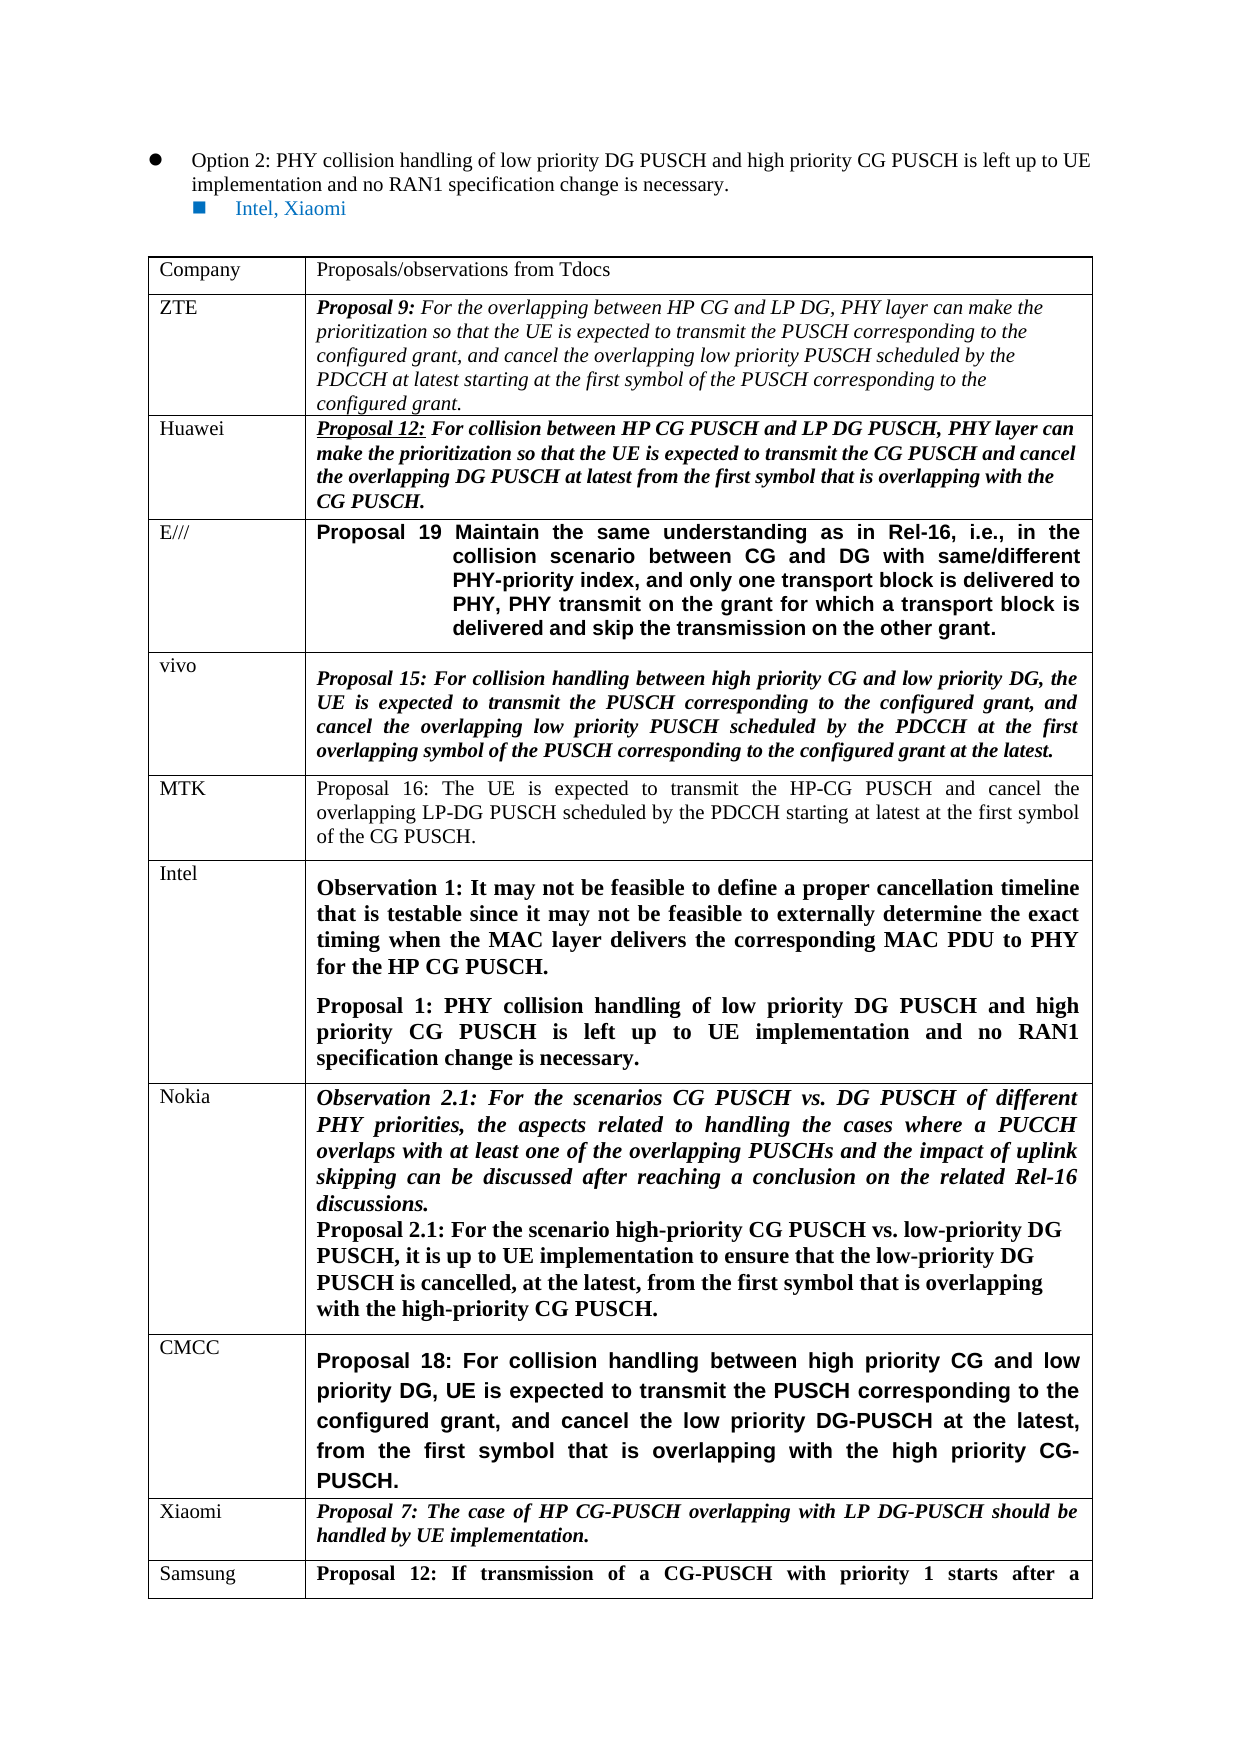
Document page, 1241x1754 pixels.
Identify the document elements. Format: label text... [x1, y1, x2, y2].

list Option 2: PHY collision handling of low priority DG PUSCH and high priority CG PUSCH is left up to UE implementation and no RAN1 specification change is necessary. [148, 148, 1093, 196]
table_cell Proposal 18: For collision handling between high priority CG and low priority DG, UE is expected to transmit the PUSCH corresponding to the configured grant, and cancel the low priority DG-PUSCH at the latest, from the first symbol that is overlapping with the high priority CG-PUSCH. [306, 1335, 1092, 1498]
table_cell Proposal 19 Maintain the same understanding as in Rel-16, i.e., in the collision scenario between CG and DG with same/different PHY-priority index, and only one transport block is delivered to PHY, PHY transmit on the grant for which a transport block is delivered and skip the transmission on the other grant. [306, 520, 1092, 652]
table_cell Nokia [149, 1084, 305, 1334]
table_cell Intel [149, 861, 305, 1083]
table_cell Proposal 15: For collision handling between high priority CG and low priority DG, the UE is expected to transmit the PUSCH corresponding to the configured grant, and cancel the overlapping low priority PUSCH scheduled by the PDCCH at the first overlapping symbol of the PUSCH corresponding to the configured grant at the latest. [306, 653, 1092, 774]
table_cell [306, 1561, 1092, 1598]
table_cell Proposal 12: For collision between HP CG PUSCH and LP DG PUSCH, PHY layer can make the prioritization so that the UE is expected to transmit the CG PUSCH and cancel the overlapping DG PUSCH at latest from the first symbol that is overlapping with the CG PUSCH. [306, 416, 1092, 519]
list Intel, Xiaomi [191, 196, 1093, 220]
table_cell MTK [149, 776, 305, 860]
table_cell ZTE [149, 295, 305, 415]
table_cell Proposal 9: For the overlapping between HP CG and LP DG, PHY layer can make the prioritization so that the UE is expected to transmit the PUSCH corresponding to the configured grant, and cancel the overlapping low priority PUSCH scheduled by the PDCCH at latest starting at the first symbol of the PUSCH corresponding to the configured grant. [306, 295, 1092, 415]
table_cell Huawei [149, 416, 305, 519]
table_cell Samsung [149, 1561, 305, 1598]
table_cell Observation 2.1: For the scenarios CG PUSCH vs. DG PUSCH of different PHY priorities, the aspects related to handling the cases where a PUCCH overlaps with at least one of the overlapping PUSCHs and the impact of uplink skipping can be discussed after reaching a conclusion on the related Rel-16 discussions. Proposal 2.1: For the scenario high-priority CG PUSCH vs. low-priority DG PUSCH, it is up to UE implementation to ensure that the low-priority DG PUSCH is cancelled, at the latest, from the first symbol that is overlapping with the high-priority CG PUSCH. [306, 1084, 1092, 1334]
table_cell Proposal 16: The UE is expected to transmit the HP-CG PUSCH and cancel the overlapping LP-DG PUSCH scheduled by the PDCCH starting at latest at the first symbol of the CG PUSCH. [306, 776, 1092, 860]
table_header Proposals/observations from Tdocs [306, 258, 1092, 294]
table_cell E/// [149, 520, 305, 652]
table_header Company [149, 258, 305, 294]
table_cell Observation 1: It may not be feasible to define a proper cancellation timeline that is testable since it may not be feasible to externally determine the exact timing when the MAC layer delivers the corresponding MAC PDU to PHY for the HP CG PUSCH. Proposal 1: PHY collision handling of low priority DG PUSCH and high priority CG PUSCH is left up to UE implementation and no RAN1 specification change is necessary. [306, 861, 1092, 1083]
table_cell Proposal 7: The case of HP CG-PUSCH overlapping with LP DG-PUSCH should be handled by UE implementation. [306, 1499, 1092, 1560]
table_cell CMCC [149, 1335, 305, 1498]
table_cell vivo [149, 653, 305, 774]
table_cell Xiaomi [149, 1499, 305, 1560]
